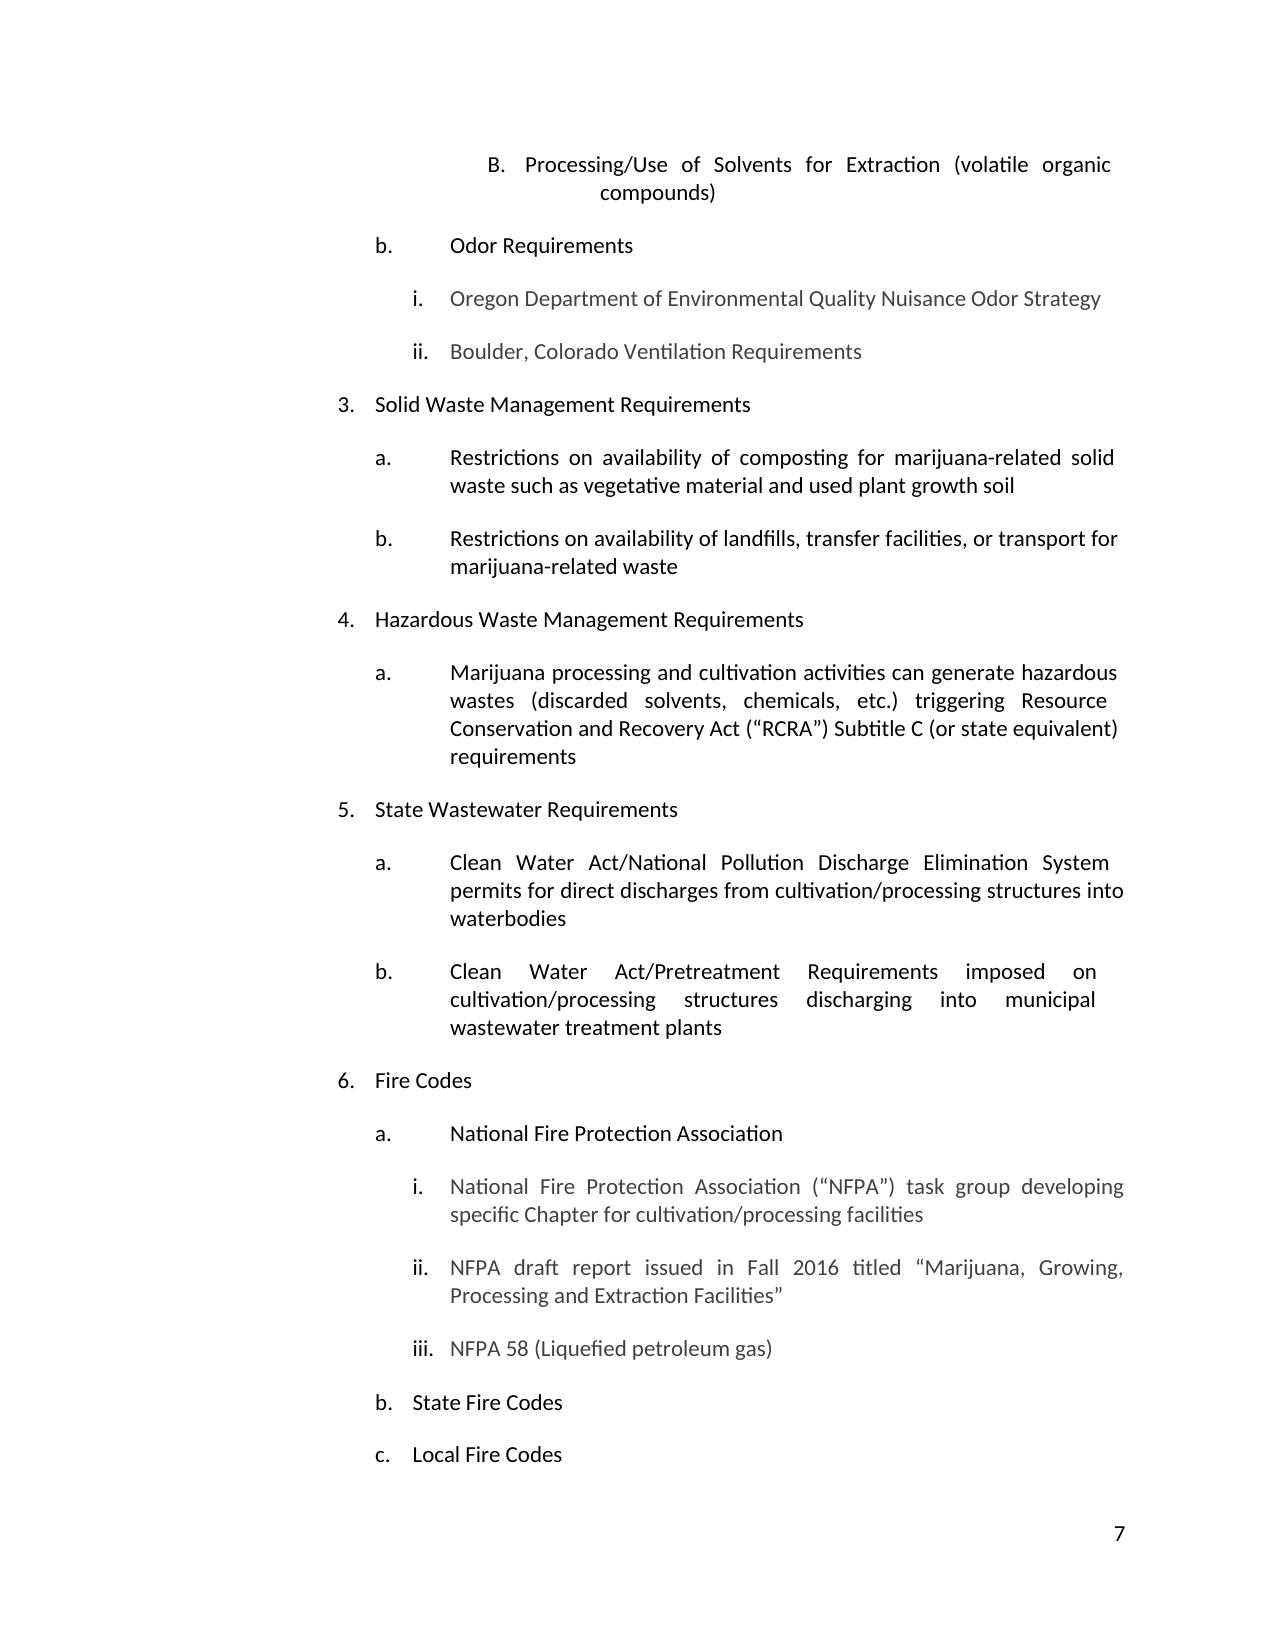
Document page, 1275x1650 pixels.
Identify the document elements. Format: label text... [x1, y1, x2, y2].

text B. Processing/Use of Solvents for Extraction (volatile organic compounds) [225, 150, 1125, 206]
subtitle Clean Water Act/Pretreatment Requirements imposed on cultivation/processing structures discharging into municipal wastewater treatment plants [375, 957, 1125, 1041]
subtitle National Fire Protection Association (“NFPA”) task group developing specific Chapter for cultivation/processing facilities [412, 1172, 1125, 1228]
subtitle Local Fire Codes [375, 1441, 1125, 1469]
subtitle Boulder, Colorado Ventilation Requirements [412, 337, 1125, 365]
subtitle NFPA draft report issued in Fall 2016 titled “Marijuana, Growing, Processing and Extraction Facilities” [412, 1253, 1125, 1309]
subtitle Hazardous Waste Management Requirements [337, 605, 1125, 633]
subtitle State Fire Codes [375, 1388, 1125, 1416]
subtitle Oregon Department of Environmental Quality Nuisance Odor Strategy [412, 284, 1125, 312]
subtitle Solid Waste Management Requirements [337, 390, 1125, 418]
subtitle National Fire Protection Association [375, 1119, 1125, 1147]
subtitle Restrictions on availability of landfills, transfer facilities, or transport for marijuana-related waste [375, 524, 1125, 580]
subtitle Marijuana processing and cultivation activities can generate hazardous wastes (discarded solvents, chemicals, etc.) triggering Resource Conservation and Recovery Act (“RCRA”) Subtitle C (or state equivalent) requirements [375, 658, 1125, 770]
subtitle Odor Requirements [375, 231, 1125, 259]
subtitle State Wastewater Requirements [337, 795, 1125, 823]
subtitle Fire Codes [337, 1066, 1125, 1094]
subtitle NFPA 58 (Liquefied petroleum gas) [412, 1334, 1125, 1363]
subtitle Clean Water Act/National Pollution Discharge Elimination System permits for direct discharges from cultivation/processing structures into waterbodies [375, 848, 1125, 932]
subtitle Restrictions on availability of composting for marijuana-related solid waste such as vegetative material and used plant growth soil [375, 443, 1125, 499]
